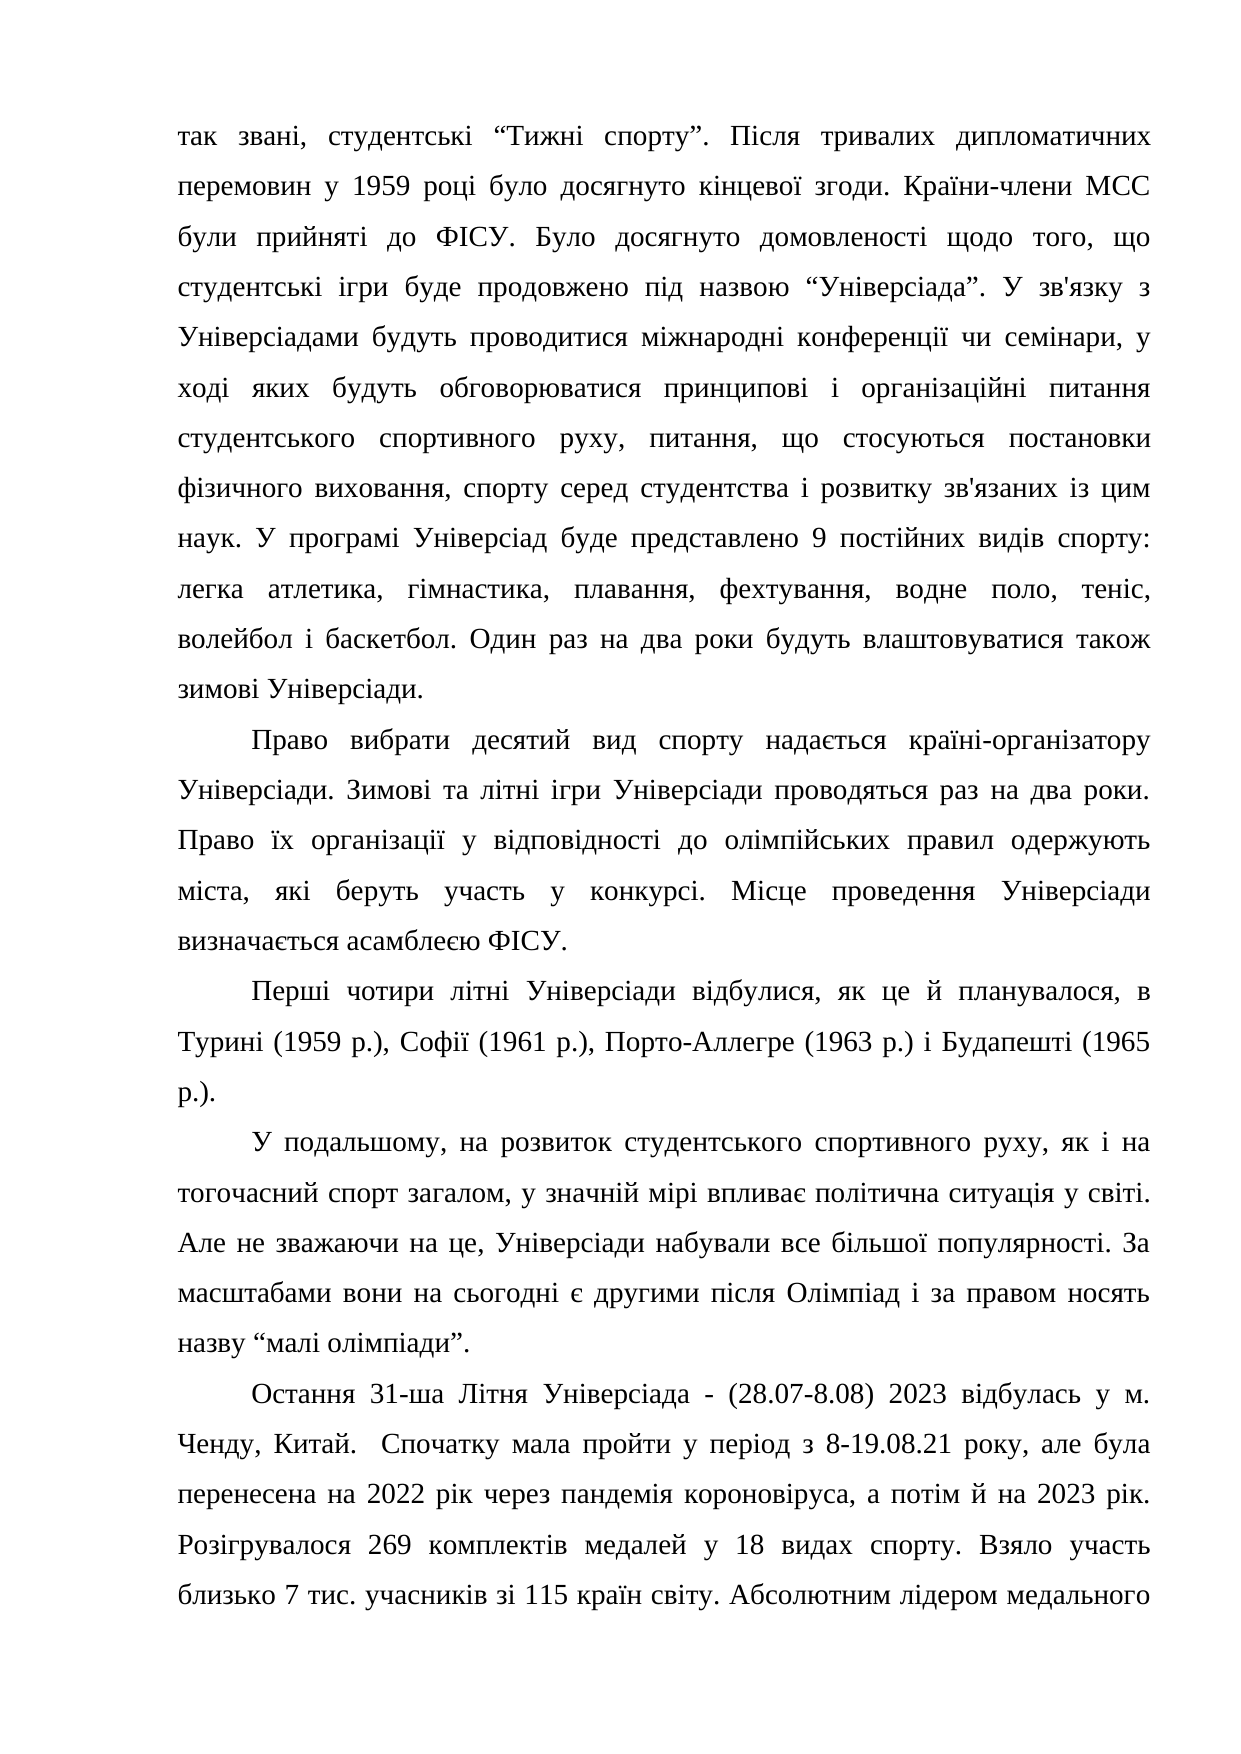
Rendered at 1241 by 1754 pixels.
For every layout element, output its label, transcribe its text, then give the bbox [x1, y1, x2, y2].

text У подальшому, на розвиток студентського спортивного руху, як і на тогочасний спорт загалом, у значній мірі впливає політична ситуація у світі. Але не зважаючи на це, Універсіади набували все більшої популярності. За масштабами вони на сьогодні є другими після Олімпіад і за правом носять назву “малі олімпіади”. [177, 1124, 1152, 1359]
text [177, 118, 1152, 705]
text Перші чотири літні Універсіади відбулися, як це й планувалося, в Турині (1959 р.), Софії (1961 р.), Порто-Аллегре (1963 р.) і Будапешті (1965 р.). [177, 973, 1152, 1108]
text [177, 1376, 1152, 1611]
text Право вибрати десятий вид спорту надається країні-організатору Універсіади. Зимові та літні ігри Універсіади проводяться раз на два роки. Право їх організації у відповідності до олімпійських правил одержують міста, які беруть участь у конкурсі. Місце проведення Універсіади визначається асамблеєю ФІСУ. [177, 722, 1152, 957]
